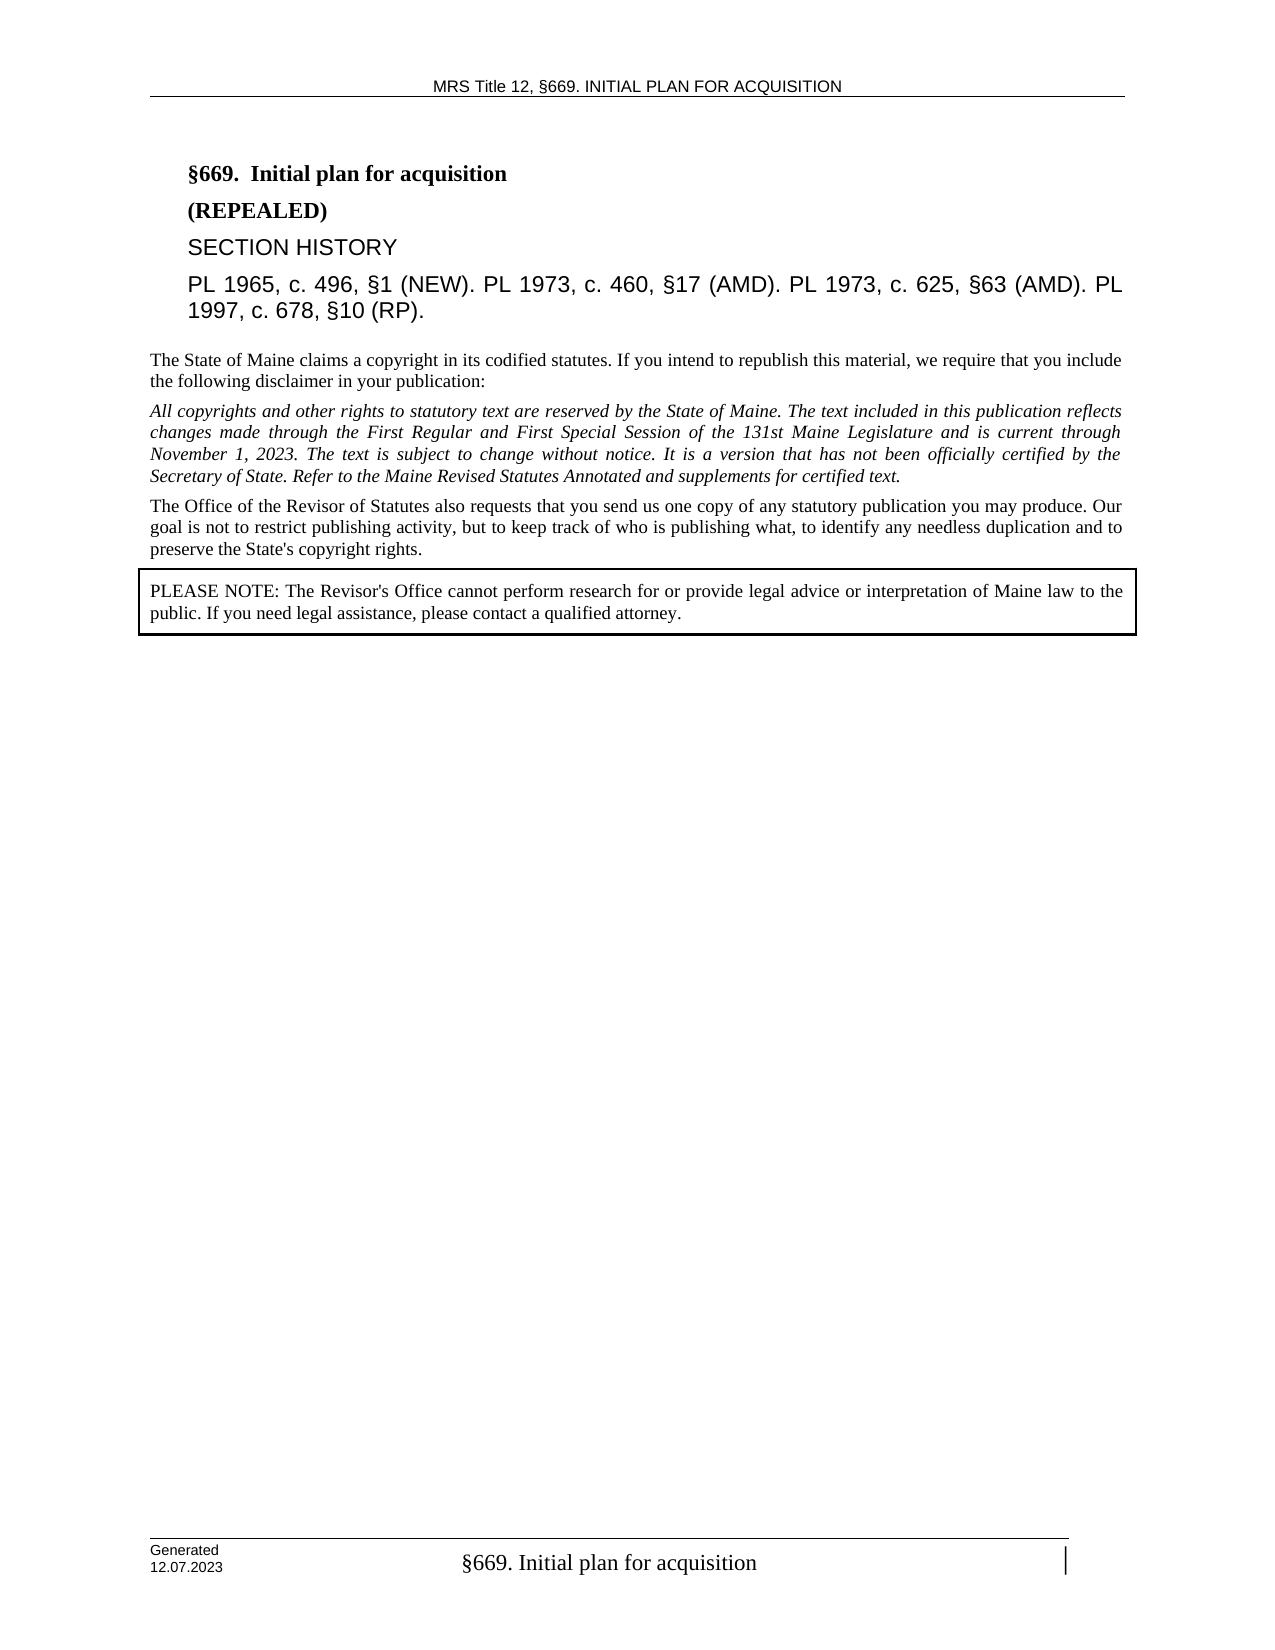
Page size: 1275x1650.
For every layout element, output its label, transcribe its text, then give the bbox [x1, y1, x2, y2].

text (REPEALED) [187, 197, 1125, 223]
text SECTION HISTORY [187, 234, 1125, 260]
text §669. Initial plan for acquisition [187, 160, 1125, 187]
text PL 1965, c. 496, §1 (NEW). PL 1973, c. 460, §17 (AMD). PL 1973, c. 625, §63 (AMD). PL 1997, c. 678, §10 (RP). [187, 271, 1125, 323]
text All copyrights and other rights to statutory text are reserved by the State of Maine. The text included in this publication reflects changes made through the First Regular and First Special Session of the 131st Maine Legislature and is current through November 1, 2023 . The text is subject to change without notice. It is a version that has not been officially certified by the Secretary of State. Refer to the Maine Revised Statutes Annotated and supplements for certified text. [150, 400, 1125, 486]
text The Office of the Revisor of Statutes also requests that you send us one copy of any statutory publication you may produce. Our goal is not to restrict publishing activity, but to keep track of who is publishing what, to identify any needless duplication and to preserve the State's copyright rights. [150, 494, 1125, 559]
text PLEASE NOTE: The Revisor's Office cannot perform research for or provide legal advice or interpretation of Maine law to the public. If you need legal assistance, please contact a qualified attorney. [140, 570, 1135, 633]
text The State of Maine claims a copyright in its codified statutes. If you intend to republish this material, we require that you include the following disclaimer in your publication: [150, 348, 1125, 392]
